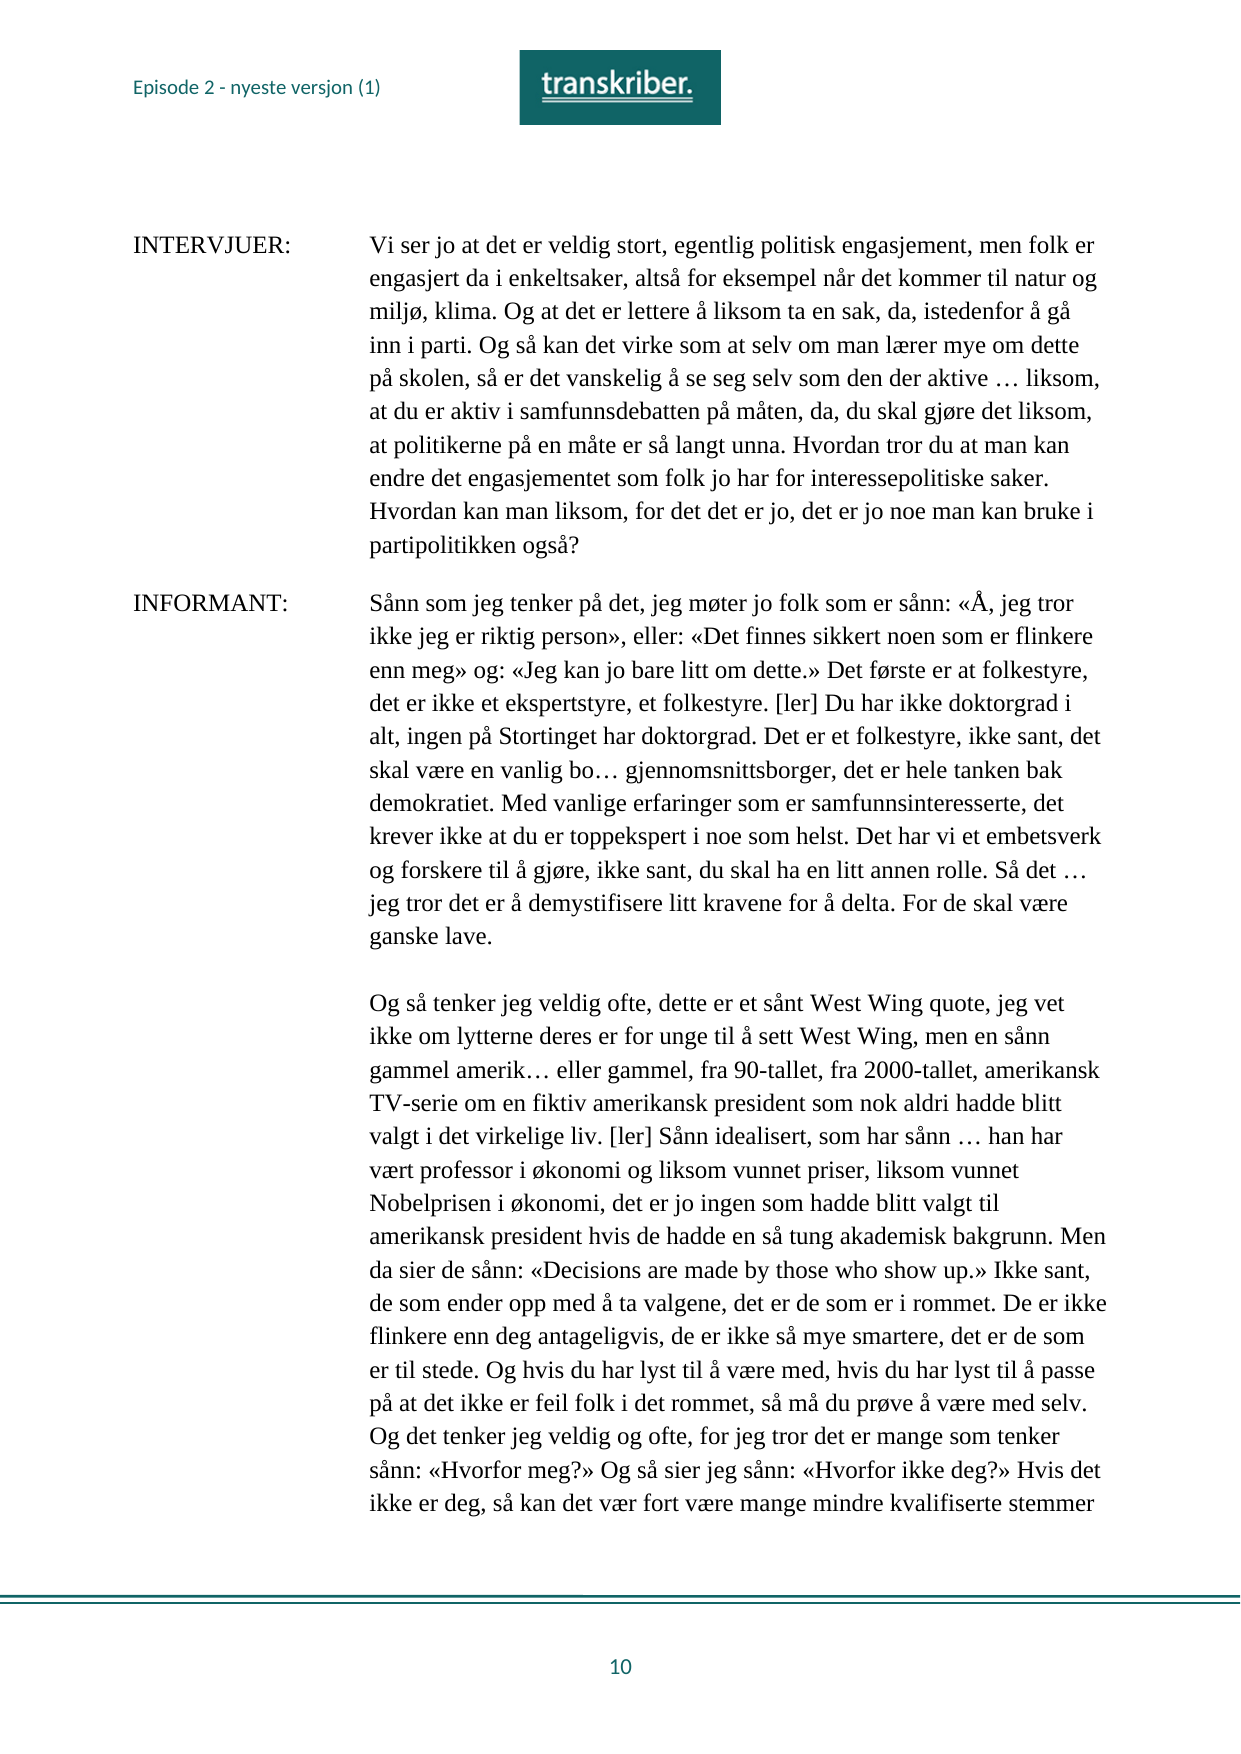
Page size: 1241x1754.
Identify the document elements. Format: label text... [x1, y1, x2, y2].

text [133, 585, 1107, 1518]
text INTERVJUER: Vi ser jo at det er veldig stort, egentlig politisk engasjement, men folk er engasjert da i enkeltsaker, altså for eksempel når det kommer til natur og miljø, klima. Og at det er lettere å liksom ta en sak, da, istedenfor å gå inn i parti. Og så kan det virke som at selv om man lærer mye om dette på skolen, så er det vanskelig å se seg selv som den der aktive … liksom, at du er aktiv i samfunnsdebatten på måten, da, du skal gjøre det liksom, at politikerne på en måte er så langt unna. Hvordan tror du at man kan endre det engasjementet som folk jo har for interessepolitiske saker. Hvordan kan man liksom, for det det er jo, det er jo noe man kan bruke i partipolitikken også? [133, 226, 1107, 560]
picture [519, 50, 721, 125]
